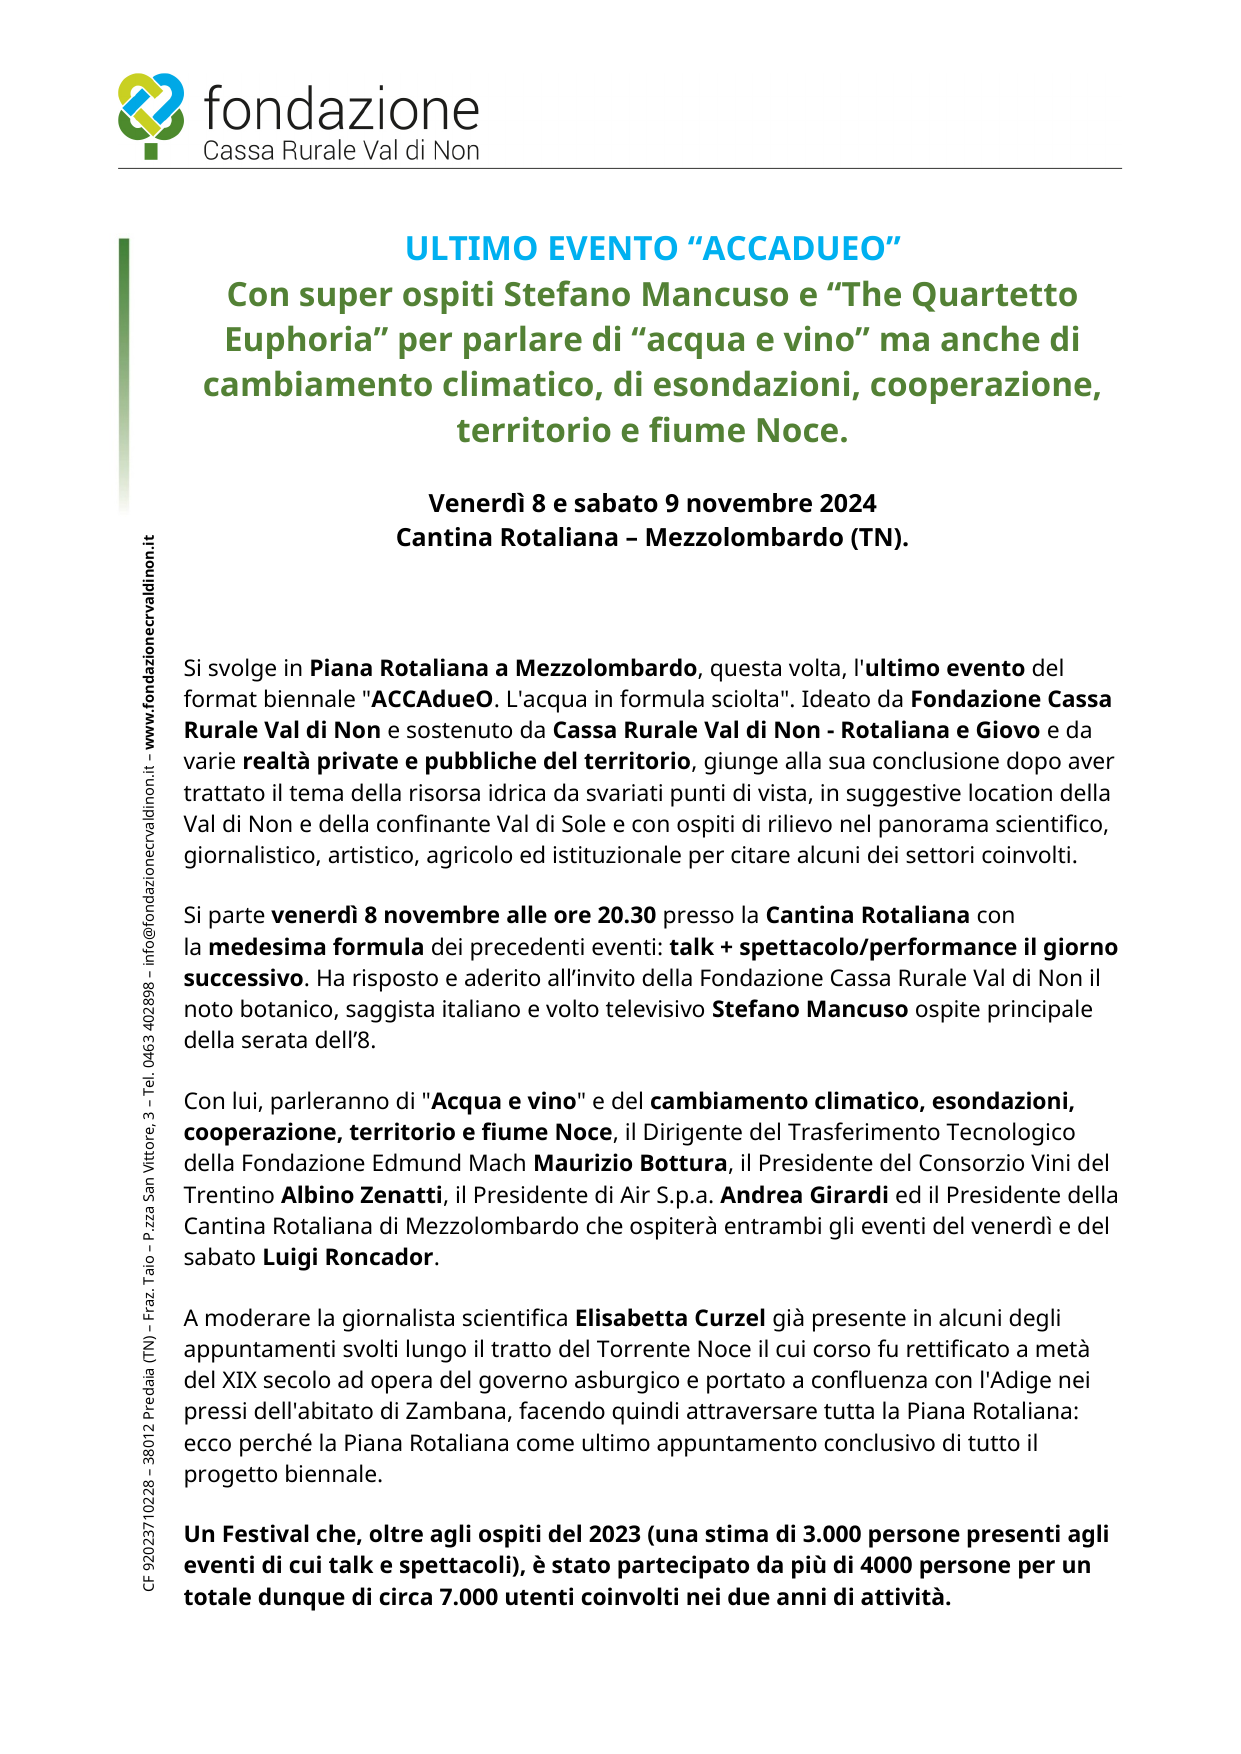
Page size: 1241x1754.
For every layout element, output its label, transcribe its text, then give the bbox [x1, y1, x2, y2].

text Si svolge in Piana Rotaliana a Mezzolombardo, questa volta, l'ultimo evento del format biennale "ACCAdueO. L'acqua in formula sciolta". Ideato da Fondazione Cassa Rurale Val di Non e sostenuto da Cassa Rurale Val di Non - Rotaliana e Giovo e da varie realtà private e pubbliche del territorio, giunge alla sua conclusione dopo aver trattato il tema della risorsa idrica da svariati punti di vista, in suggestive location della Val di Non e della confinante Val di Sole e con ospiti di rilievo nel panorama scientifico, giornalistico, artistico, agricolo ed istituzionale per citare alcuni dei settori coinvolti. [168, 651, 1122, 870]
text Un Festival che, oltre agli ospiti del 2023 (una stima di 3.000 persone presenti agli eventi di cui talk e spettacoli), è stato partecipato da più di 4000 persone per un totale dunque di circa 7.000 utenti coinvolti nei due anni di attività. [118, 1518, 1122, 1612]
text Cantina Rotaliana – Mezzolombardo (TN). [168, 520, 1122, 554]
text ULTIMO EVENTO “ACCADUEO” [168, 225, 1122, 270]
picture [118, 73, 1123, 169]
picture [108, 233, 139, 529]
text Con lui, parleranno di "Acqua e vino" e del cambiamento climatico, esondazioni, cooperazione, territorio e fiume Noce, il Dirigente del Trasferimento Tecnologico della Fondazione Edmund Mach Maurizio Bottura, il Presidente del Consorzio Vini del Trentino Albino Zenatti, il Presidente di Air S.p.a. Andrea Girardi ed il Presidente della Cantina Rotaliana di Mezzolombardo che ospiterà entrambi gli eventi del venerdì e del sabato Luigi Roncador. [168, 1085, 1122, 1272]
text Venerdì 8 e sabato 9 novembre 2024 [168, 486, 1122, 520]
text Si parte venerdì 8 novembre alle ore 20.30 presso la Cantina Rotaliana con la medesima formula dei precedenti eventi: talk + spettacolo/performance il giorno successivo. Ha risposto e aderito all’invito della Fondazione Cassa Rurale Val di Non il noto botanico, saggista italiano e volto televisivo Stefano Mancuso ospite principale della serata dell’8. [168, 899, 1122, 1056]
text Con super ospiti Stefano Mancuso e “The Quartetto Euphoria” per parlare di “acqua e vino” ma anche di cambiamento climatico, di esondazioni, cooperazione, territorio e fiume Noce. [168, 270, 1122, 452]
text A moderare la giornalista scientifica Elisabetta Curzel già presente in alcuni degli appuntamenti svolti lungo il tratto del Torrente Noce il cui corso fu rettificato a metà del XIX secolo ad opera del governo asburgico e portato a confluenza con l'Adige nei pressi dell'abitato di Zambana, facendo quindi attraversare tutta la Piana Rotaliana: ecco perché la Piana Rotaliana come ultimo appuntamento conclusivo di tutto il progetto biennale. [168, 1301, 1122, 1489]
